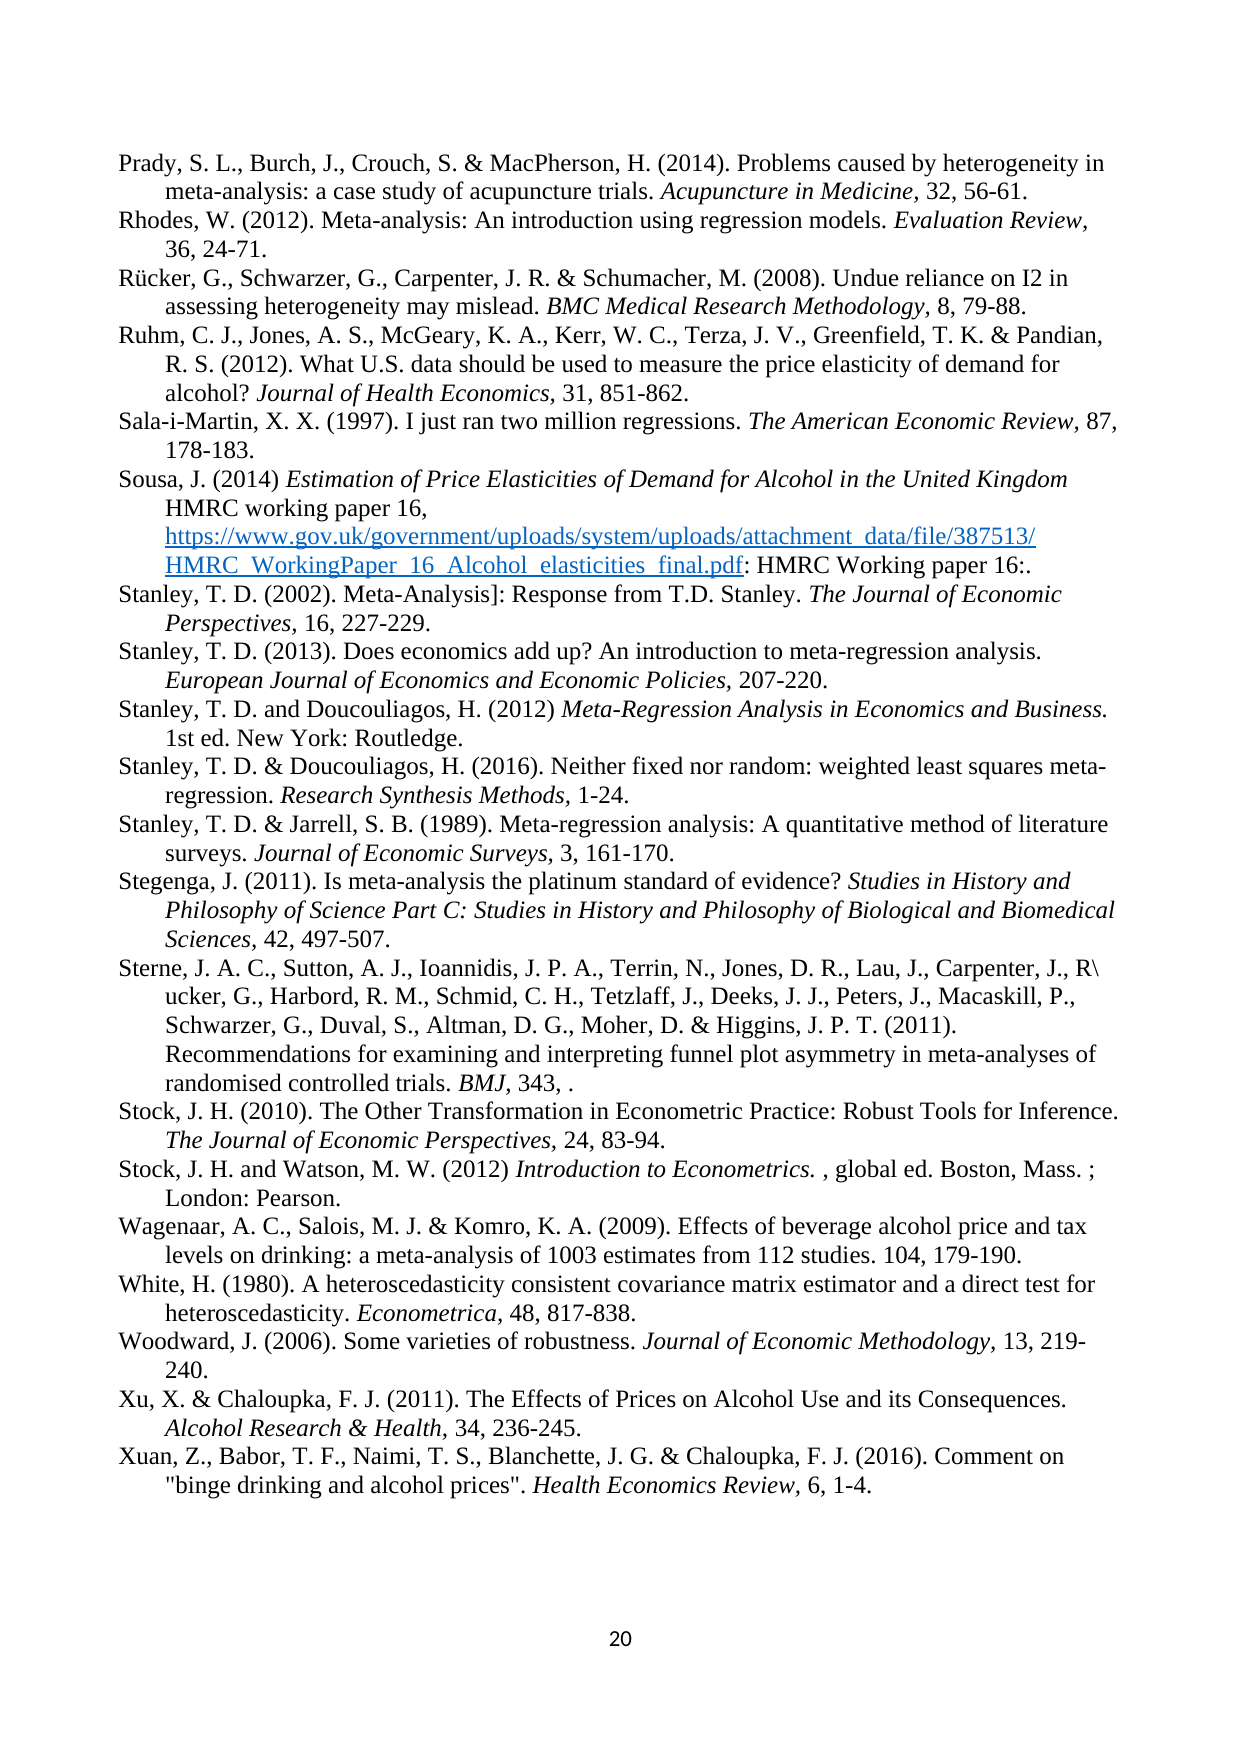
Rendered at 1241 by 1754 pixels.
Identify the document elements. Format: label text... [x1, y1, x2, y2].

text Ruhm, C. J., Jones, A. S., McGeary, K. A., Kerr, W. C., Terza, J. V., Greenfield, T. K. & Pandian, R. S. (2012). What U.S. data should be used to measure the price elasticity of demand for alcohol? Journal of Health Economics, 31, 851-862. [118, 320, 1122, 406]
text Stanley, T. D. (2013). Does economics add up? An introduction to meta-regression analysis. European Journal of Economics and Economic Policies, 207-220. [118, 636, 1122, 694]
text Stanley, T. D. (2002). Meta-Analysis]: Response from T.D. Stanley. The Journal of Economic Perspectives, 16, 227-229. [118, 579, 1122, 636]
text Stanley, T. D. & Jarrell, S. B. (1989). Meta-regression analysis: A quantitative method of literature surveys. Journal of Economic Surveys, 3, 161-170. [118, 809, 1122, 866]
text Wagenaar, A. C., Salois, M. J. & Komro, K. A. (2009). Effects of beverage alcohol price and tax levels on drinking: a meta-analysis of 1003 estimates from 112 studies. 104, 179-190. [118, 1211, 1122, 1269]
text Stock, J. H. (2010). The Other Transformation in Econometric Practice: Robust Tools for Inference. The Journal of Economic Perspectives, 24, 83-94. [118, 1096, 1122, 1154]
text Woodward, J. (2006). Some varieties of robustness. Journal of Economic Methodology, 13, 219-240. [118, 1326, 1122, 1384]
text Stock, J. H. and Watson, M. W. (2012) Introduction to Econometrics. , global ed. Boston, Mass. ; London: Pearson. [118, 1154, 1122, 1211]
text Xuan, Z., Babor, T. F., Naimi, T. S., Blanchette, J. G. & Chaloupka, F. J. (2016). Comment on "binge drinking and alcohol prices". Health Economics Review, 6, 1-4. [118, 1441, 1122, 1499]
text Sousa, J. (2014) Estimation of Price Elasticities of Demand for Alcohol in the United Kingdom HMRC working paper 16, https://www.gov.uk/government/uploads/system/uploads/attachment_data/file/387513/HMRC_WorkingPaper_16_Alcohol_elasticities_final.pdf: HMRC Working paper 16:. [118, 464, 1122, 579]
text Prady, S. L., Burch, J., Crouch, S. & MacPherson, H. (2014). Problems caused by heterogeneity in meta-analysis: a case study of acupuncture trials. Acupuncture in Medicine, 32, 56-61. [118, 148, 1122, 205]
text White, H. (1980). A heteroscedasticity consistent covariance matrix estimator and a direct test for heteroscedasticity. Econometrica, 48, 817-838. [118, 1269, 1122, 1326]
text Rücker, G., Schwarzer, G., Carpenter, J. R. & Schumacher, M. (2008). Undue reliance on I2 in assessing heterogeneity may mislead. BMC Medical Research Methodology, 8, 79-88. [118, 263, 1122, 320]
text Stanley, T. D. & Doucouliagos, H. (2016). Neither fixed nor random: weighted least squares meta-regression. Research Synthesis Methods, 1-24. [118, 751, 1122, 809]
text Stegenga, J. (2011). Is meta-analysis the platinum standard of evidence? Studies in History and Philosophy of Science Part C: Studies in History and Philosophy of Biological and Biomedical Sciences, 42, 497-507. [118, 866, 1122, 953]
text Sala-i-Martin, X. X. (1997). I just ran two million regressions. The American Economic Review, 87, 178-183. [118, 406, 1122, 464]
text Sterne, J. A. C., Sutton, A. J., Ioannidis, J. P. A., Terrin, N., Jones, D. R., Lau, J., Carpenter, J., R\ucker, G., Harbord, R. M., Schmid, C. H., Tetzlaff, J., Deeks, J. J., Peters, J., Macaskill, P., Schwarzer, G., Duval, S., Altman, D. G., Moher, D. & Higgins, J. P. T. (2011). Recommendations for examining and interpreting funnel plot asymmetry in meta-analyses of randomised controlled trials. BMJ, 343, . [118, 953, 1122, 1096]
text Stanley, T. D. and Doucouliagos, H. (2012) Meta-Regression Analysis in Economics and Business. 1st ed. New York: Routledge. [118, 694, 1122, 751]
text Rhodes, W. (2012). Meta-analysis: An introduction using regression models. Evaluation Review, 36, 24-71. [118, 205, 1122, 263]
text Xu, X. & Chaloupka, F. J. (2011). The Effects of Prices on Alcohol Use and its Consequences. Alcohol Research & Health, 34, 236-245. [118, 1384, 1122, 1441]
